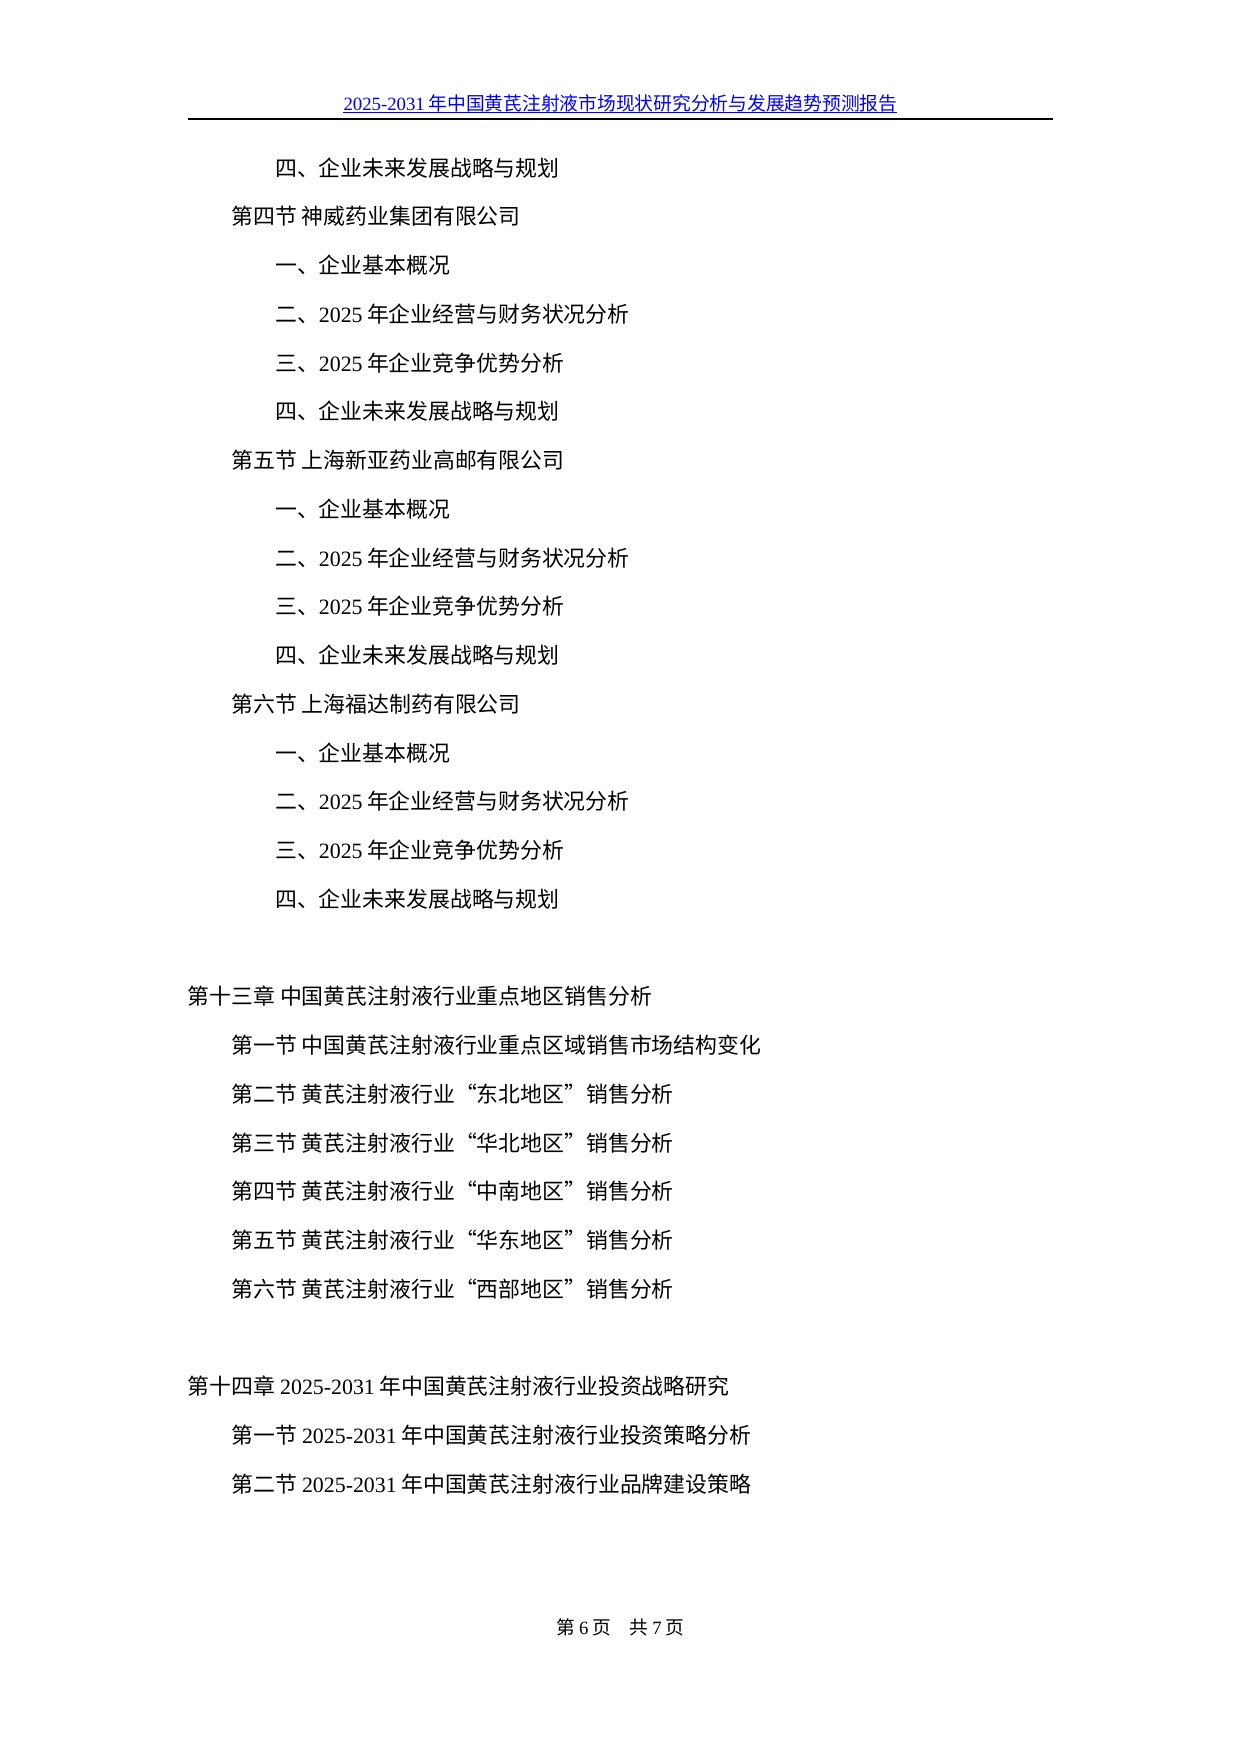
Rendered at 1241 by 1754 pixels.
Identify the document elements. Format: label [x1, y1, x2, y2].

text [187, 150, 1053, 1499]
